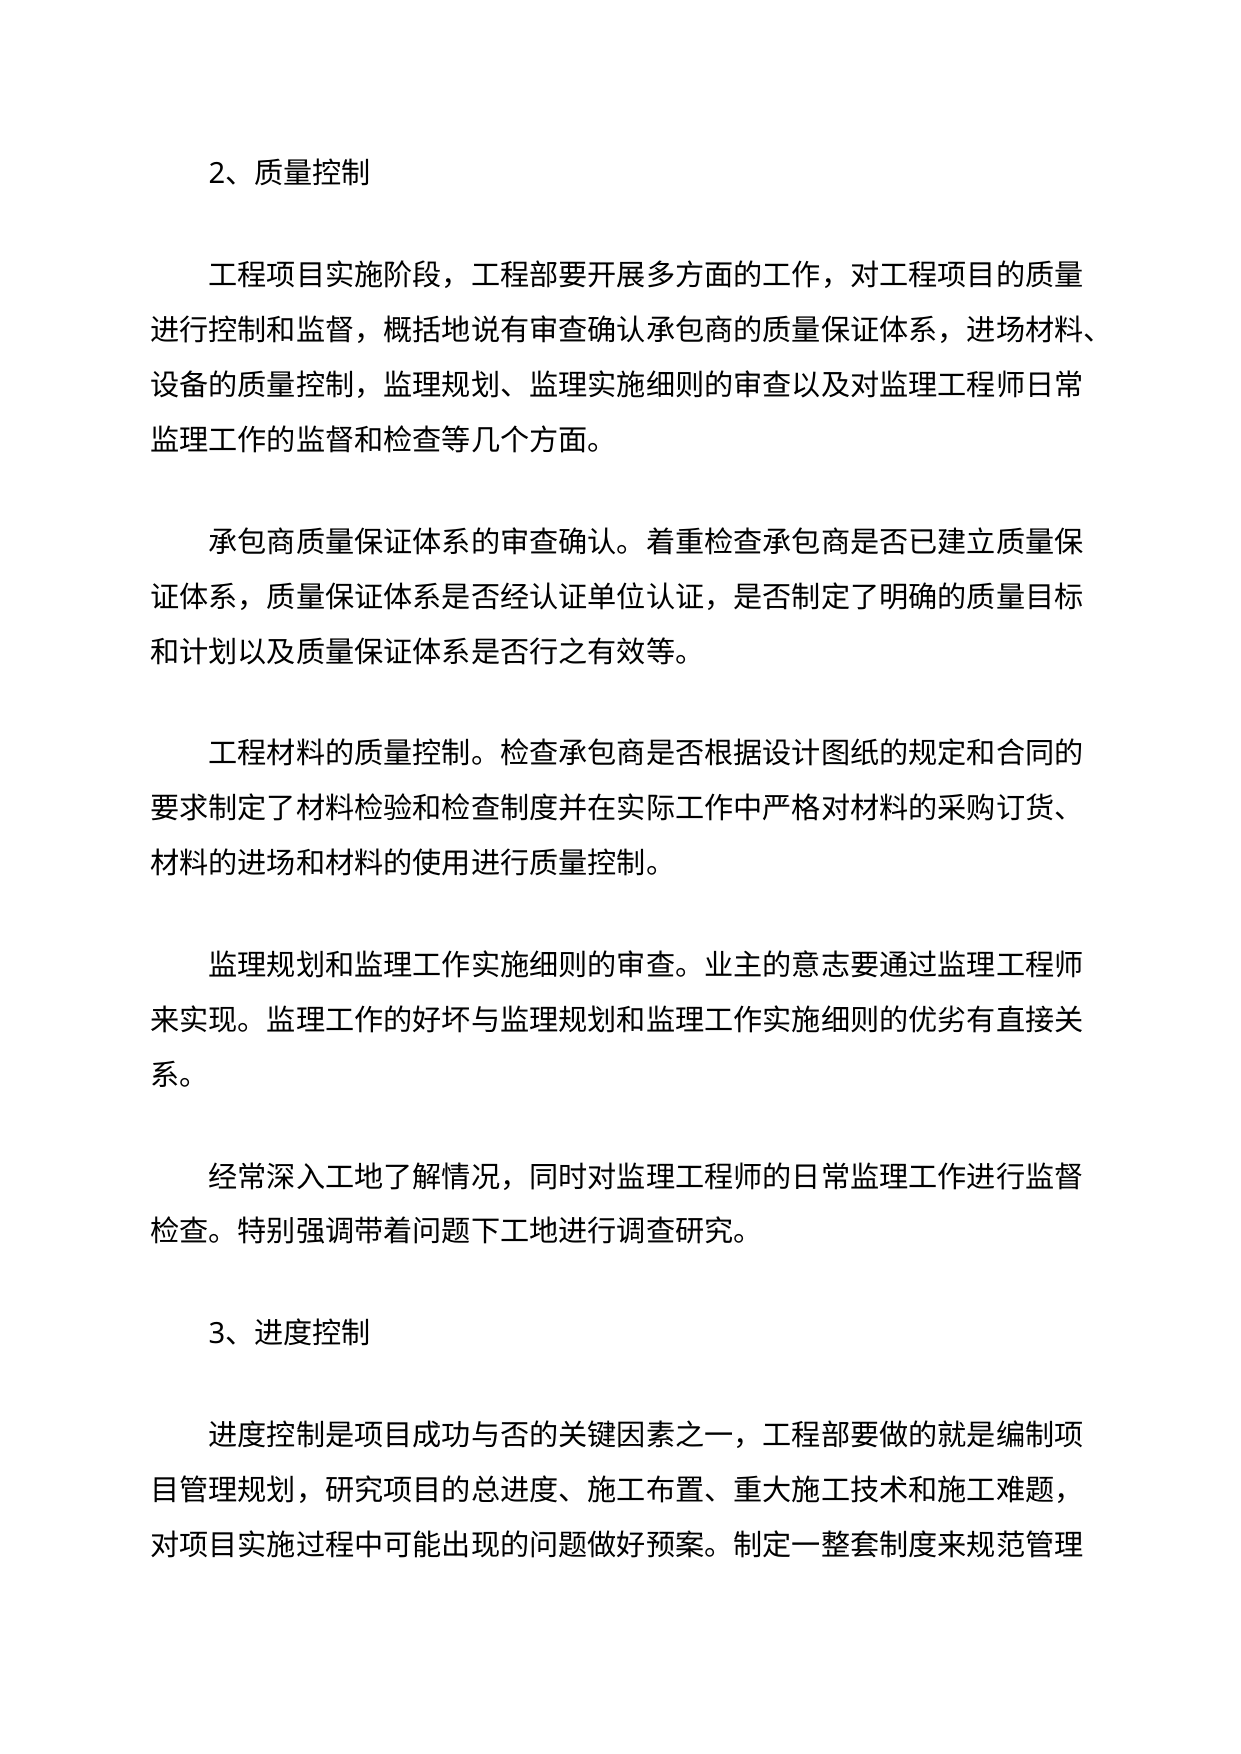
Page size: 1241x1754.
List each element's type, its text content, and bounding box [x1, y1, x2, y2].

text 工程项目实施阶段，工程部要开展多方面的工作，对工程项目的质量进行控制和监督，概括地说有审查确认承包商的质量保证体系，进场材料、设备的质量控制，监理规划、监理实施细则的审查以及对监理工程师日常监理工作的监督和检查等几个方面。 [150, 252, 1090, 459]
text 承包商质量保证体系的审查确认。着重检查承包商是否已建立质量保证体系，质量保证体系是否经认证单位认证，是否制定了明确的质量目标和计划以及质量保证体系是否行之有效等。 [150, 518, 1090, 671]
text 经常深入工地了解情况，同时对监理工程师的日常监理工作进行监督检查。特别强调带着问题下工地进行调查研究。 [150, 1153, 1090, 1250]
text 工程材料的质量控制。检查承包商是否根据设计图纸的规定和合同的要求制定了材料检验和检查制度并在实际工作中严格对材料的采购订货、材料的进场和材料的使用进行质量控制。 [150, 730, 1090, 882]
text 2、质量控制 [150, 150, 1090, 192]
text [150, 1412, 1090, 1564]
text 监理规划和监理工作实施细则的审查。业主的意志要通过监理工程师来实现。监理工作的好坏与监理规划和监理工作实施细则的优劣有直接关系。 [150, 942, 1090, 1094]
text 3、进度控制 [150, 1310, 1090, 1352]
